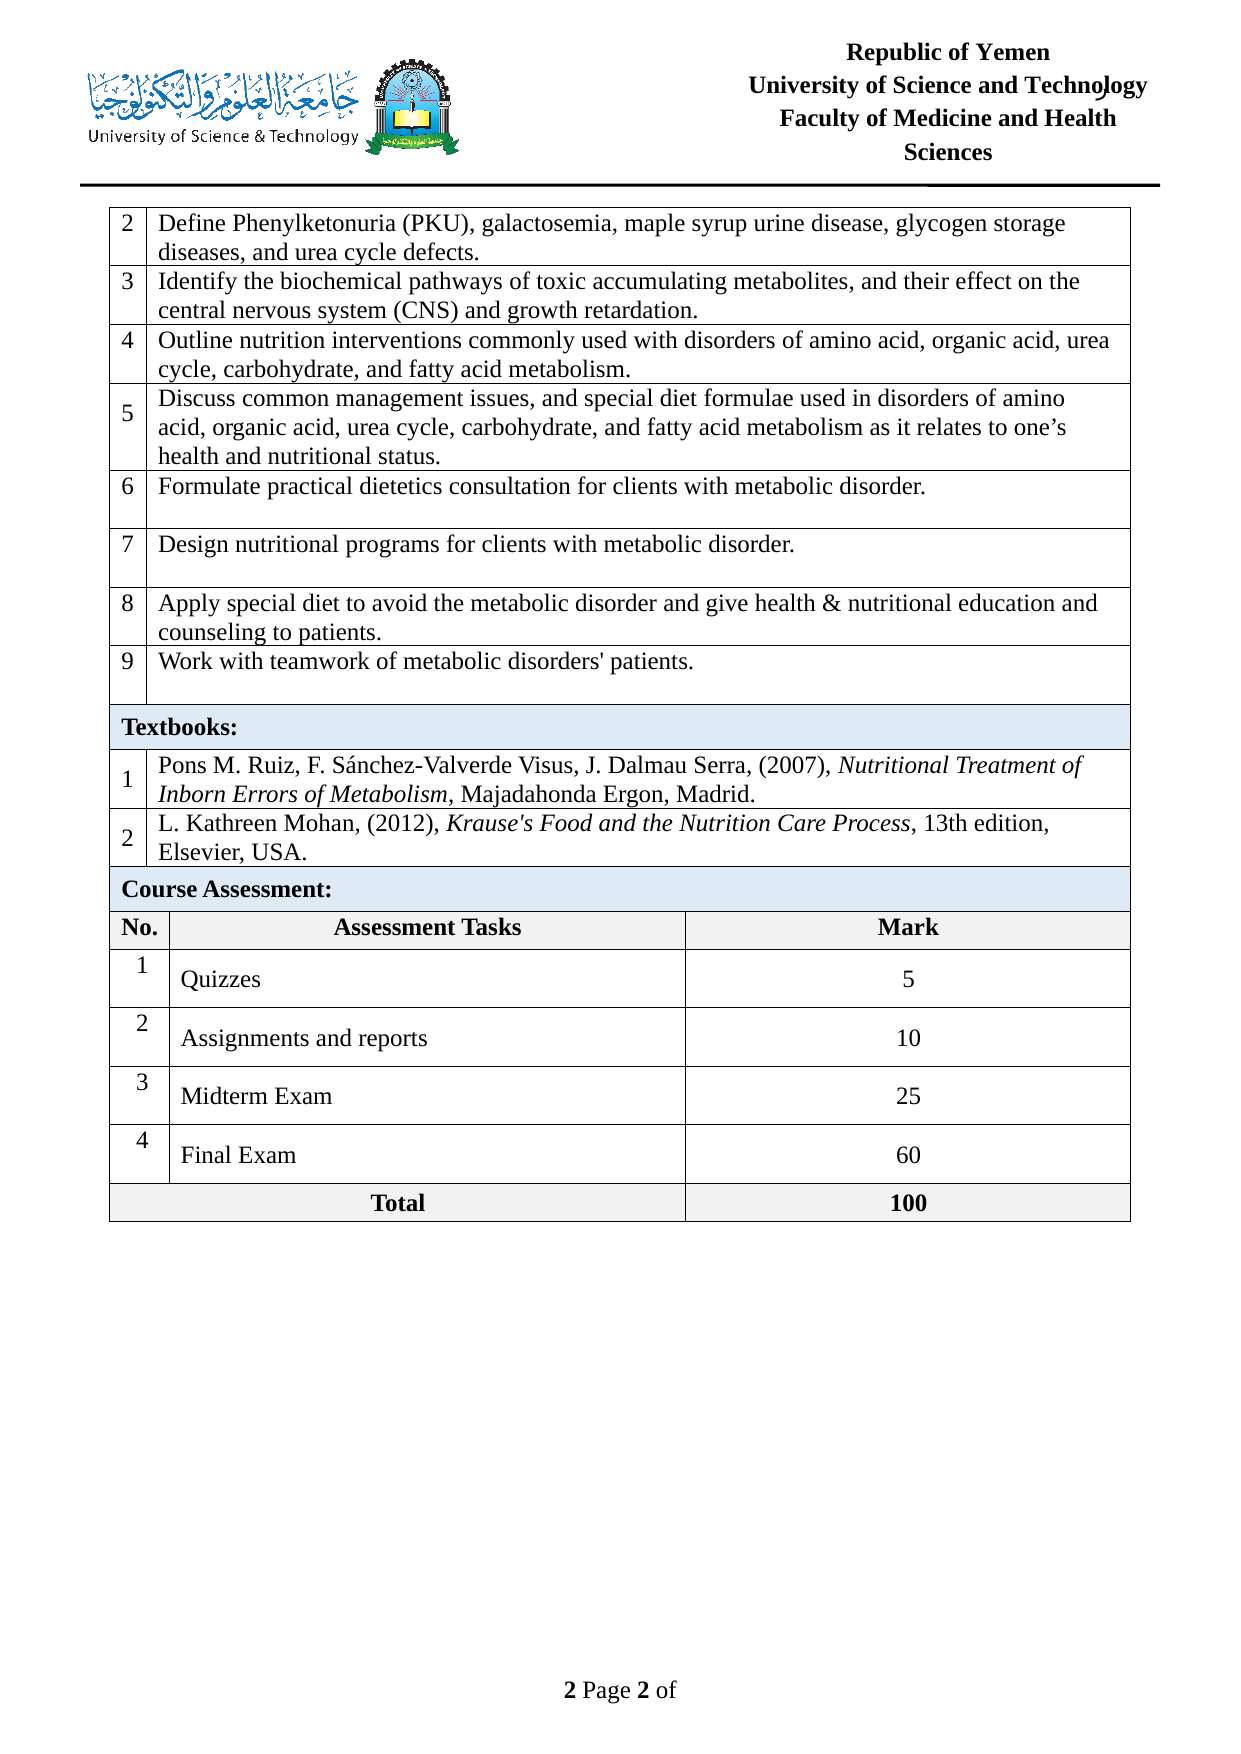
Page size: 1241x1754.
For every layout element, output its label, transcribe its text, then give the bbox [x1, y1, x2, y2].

table_cell [110, 325, 146, 382]
table_cell Total [110, 1184, 685, 1221]
table_cell Assessment Tasks [170, 912, 685, 949]
table_cell Mark [686, 912, 1130, 949]
table_cell [110, 950, 169, 1007]
table_cell Define Phenylketonuria (PKU), galactosemia, maple syrup urine disease, glycogen storage diseases, and urea cycle defects. [147, 208, 1130, 265]
table_cell Identify the biochemical pathways of toxic accumulating metabolites, and their effect on the central nervous system (CNS) and growth retardation. [147, 266, 1130, 324]
table_cell Textbooks: [110, 705, 1130, 749]
table_cell No. [110, 912, 169, 949]
table_cell 100 [686, 1184, 1130, 1221]
table_cell Discuss common management issues, and special diet formulae used in disorders of amino acid, organic acid, urea cycle, carbohydrate, and fatty acid metabolism as it relates to one’s health and nutritional status. [147, 384, 1130, 470]
table_cell Course Assessment: [110, 867, 1130, 911]
table_cell 25 [686, 1067, 1130, 1124]
table_cell Quizzes [170, 950, 685, 1007]
picture [87, 59, 460, 155]
table_cell Formulate practical dietetics consultation for clients with metabolic disorder. [147, 471, 1130, 528]
table_cell [110, 1008, 169, 1066]
table_cell [110, 646, 146, 704]
table_cell [110, 471, 146, 528]
table_cell [110, 208, 146, 265]
table_cell 2 [110, 809, 146, 866]
table_cell [110, 529, 146, 587]
table_cell 5 [686, 950, 1130, 1007]
table_cell L. Kathreen Mohan, (2012), Krause's Food and the Nutrition Care Process, 13th edition, Elsevier, USA. [147, 809, 1130, 866]
table_cell [110, 1125, 169, 1183]
table_cell 1 [110, 750, 146, 807]
table_cell Final Exam [170, 1125, 685, 1183]
table_cell Design nutritional programs for clients with metabolic disorder. [147, 529, 1130, 587]
table_cell [110, 1067, 169, 1124]
table_cell [110, 384, 146, 470]
table_cell 60 [686, 1125, 1130, 1183]
table_cell Outline nutrition interventions commonly used with disorders of amino acid, organic acid, urea cycle, carbohydrate, and fatty acid metabolism. [147, 325, 1130, 382]
table_cell Assignments and reports [170, 1008, 685, 1066]
table_cell Work with teamwork of metabolic disorders' patients. [147, 646, 1130, 704]
table_cell Pons M. Ruiz, F. Sánchez-Valverde Visus, J. Dalmau Serra, (2007), Nutritional Treatment of Inborn Errors of Metabolism, Majadahonda Ergon, Madrid. [147, 750, 1130, 807]
table_cell [110, 588, 146, 645]
table_cell 10 [686, 1008, 1130, 1066]
table_cell Apply special diet to avoid the metabolic disorder and give health & nutritional education and counseling to patients. [147, 588, 1130, 645]
table_cell [110, 266, 146, 324]
table_cell Midterm Exam [170, 1067, 685, 1124]
